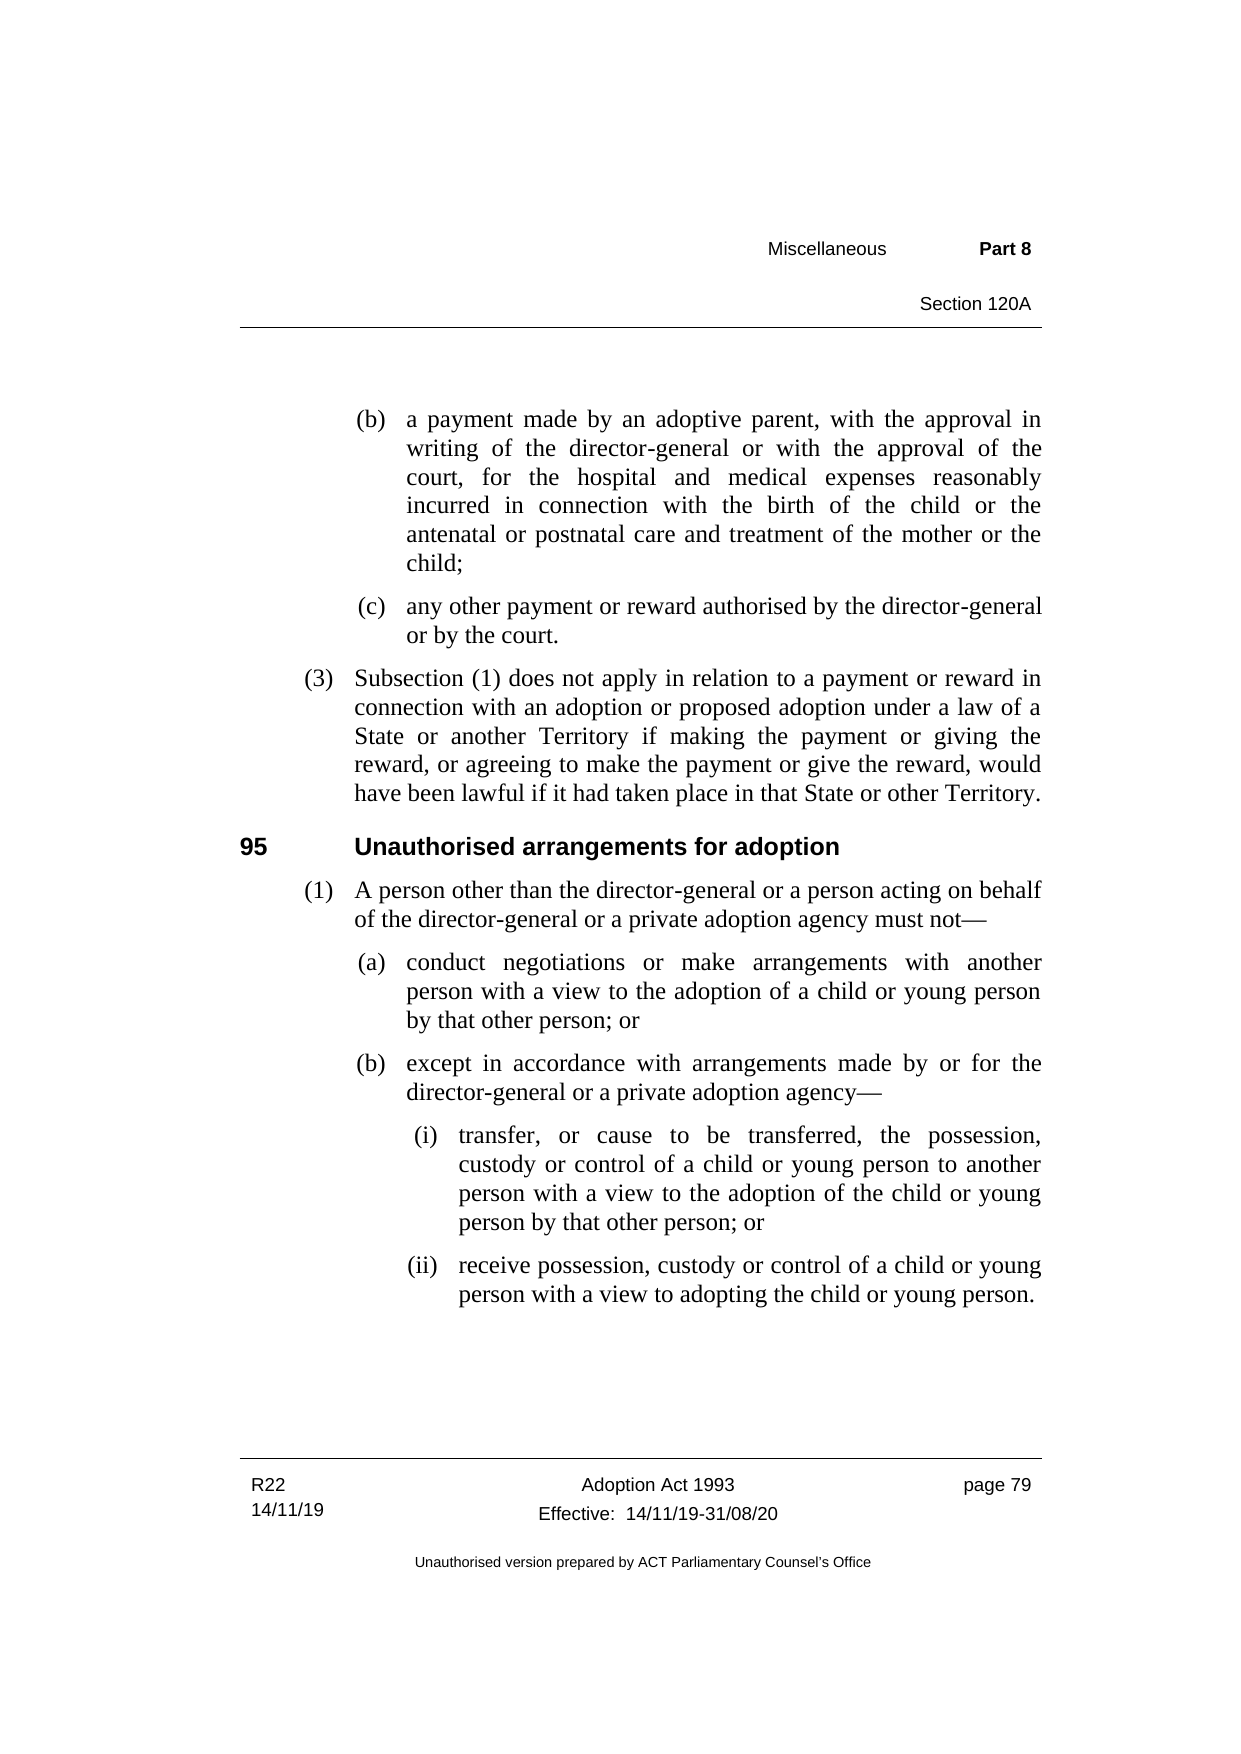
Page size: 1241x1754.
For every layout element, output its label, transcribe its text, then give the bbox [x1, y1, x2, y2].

text (b) except in accordance with arrangements made by or for the director-general or a private adoption agency— [239, 1048, 1042, 1106]
text (a) conduct negotiations or make arrangements with another person with a view to the adoption of a child or young person by that other person; or [239, 947, 1042, 1034]
text (1) A person other than the director-general or a person acting on behalf of the director-general or a private adoption agency must not— [239, 875, 1042, 933]
text (3) Subsection (1) does not apply in relation to a payment or reward in connection with an adoption or proposed adoption under a law of a State or another Territory if making the payment or giving the reward, or agreeing to make the payment or give the reward, would have been lawful if it had taken place in that State or other Territory. [239, 663, 1042, 807]
text 95 Unauthorised arrangements for adoption [239, 832, 1042, 861]
text (b) a payment made by an adoptive parent, with the approval in writing of the director-general or with the approval of the court, for the hospital and medical expenses reasonably incurred in connection with the birth of the child or the antenatal or postnatal care and treatment of the mother or the child; [239, 404, 1042, 577]
text (c) any other payment or reward authorised by the director-general or by the court. [239, 591, 1042, 649]
text (ii) receive possession, custody or control of a child or young person with a view to adopting the child or young person. [239, 1250, 1042, 1307]
text (i) transfer, or cause to be transferred, the possession, custody or control of a child or young person to another person with a view to the adoption of the child or young person by that other person; or [239, 1120, 1042, 1235]
